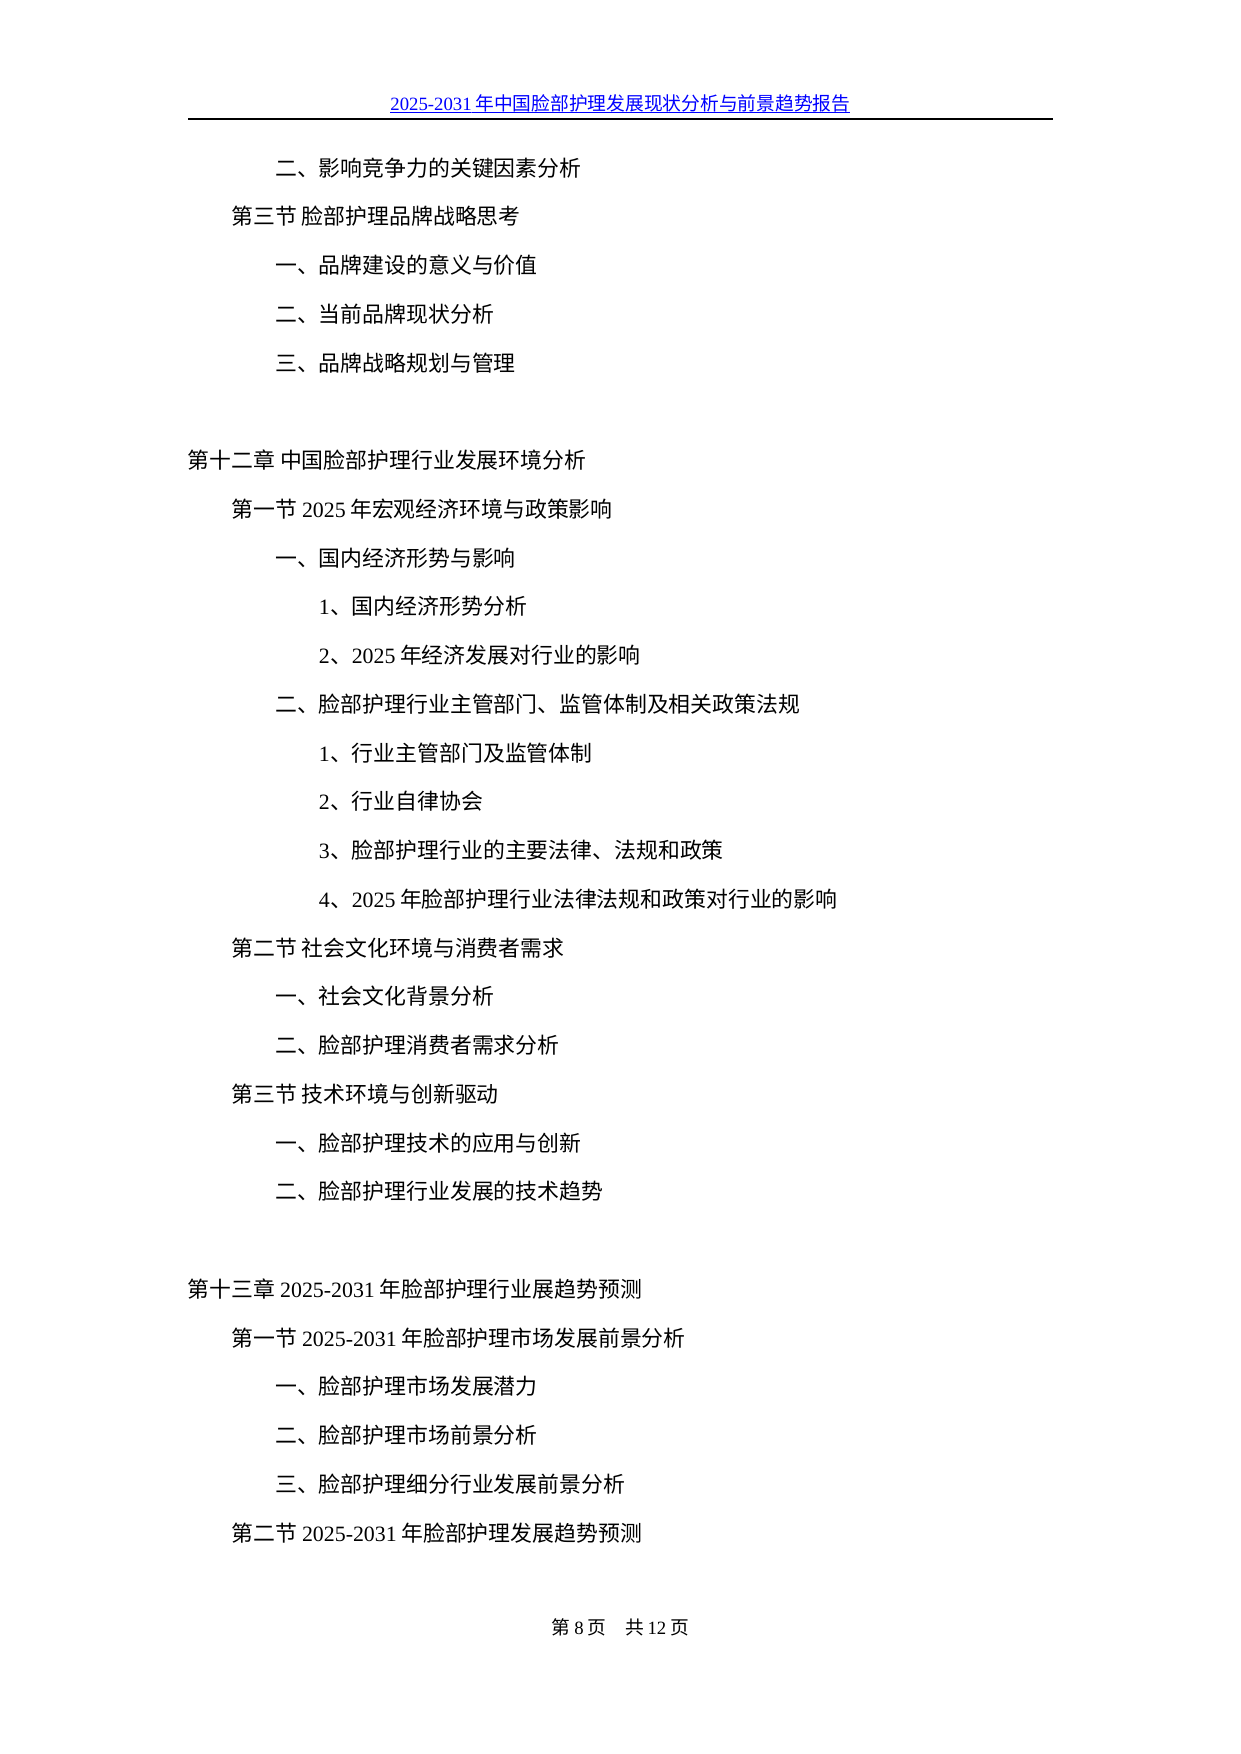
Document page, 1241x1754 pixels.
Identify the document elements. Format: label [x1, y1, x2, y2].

text [187, 150, 1053, 1548]
